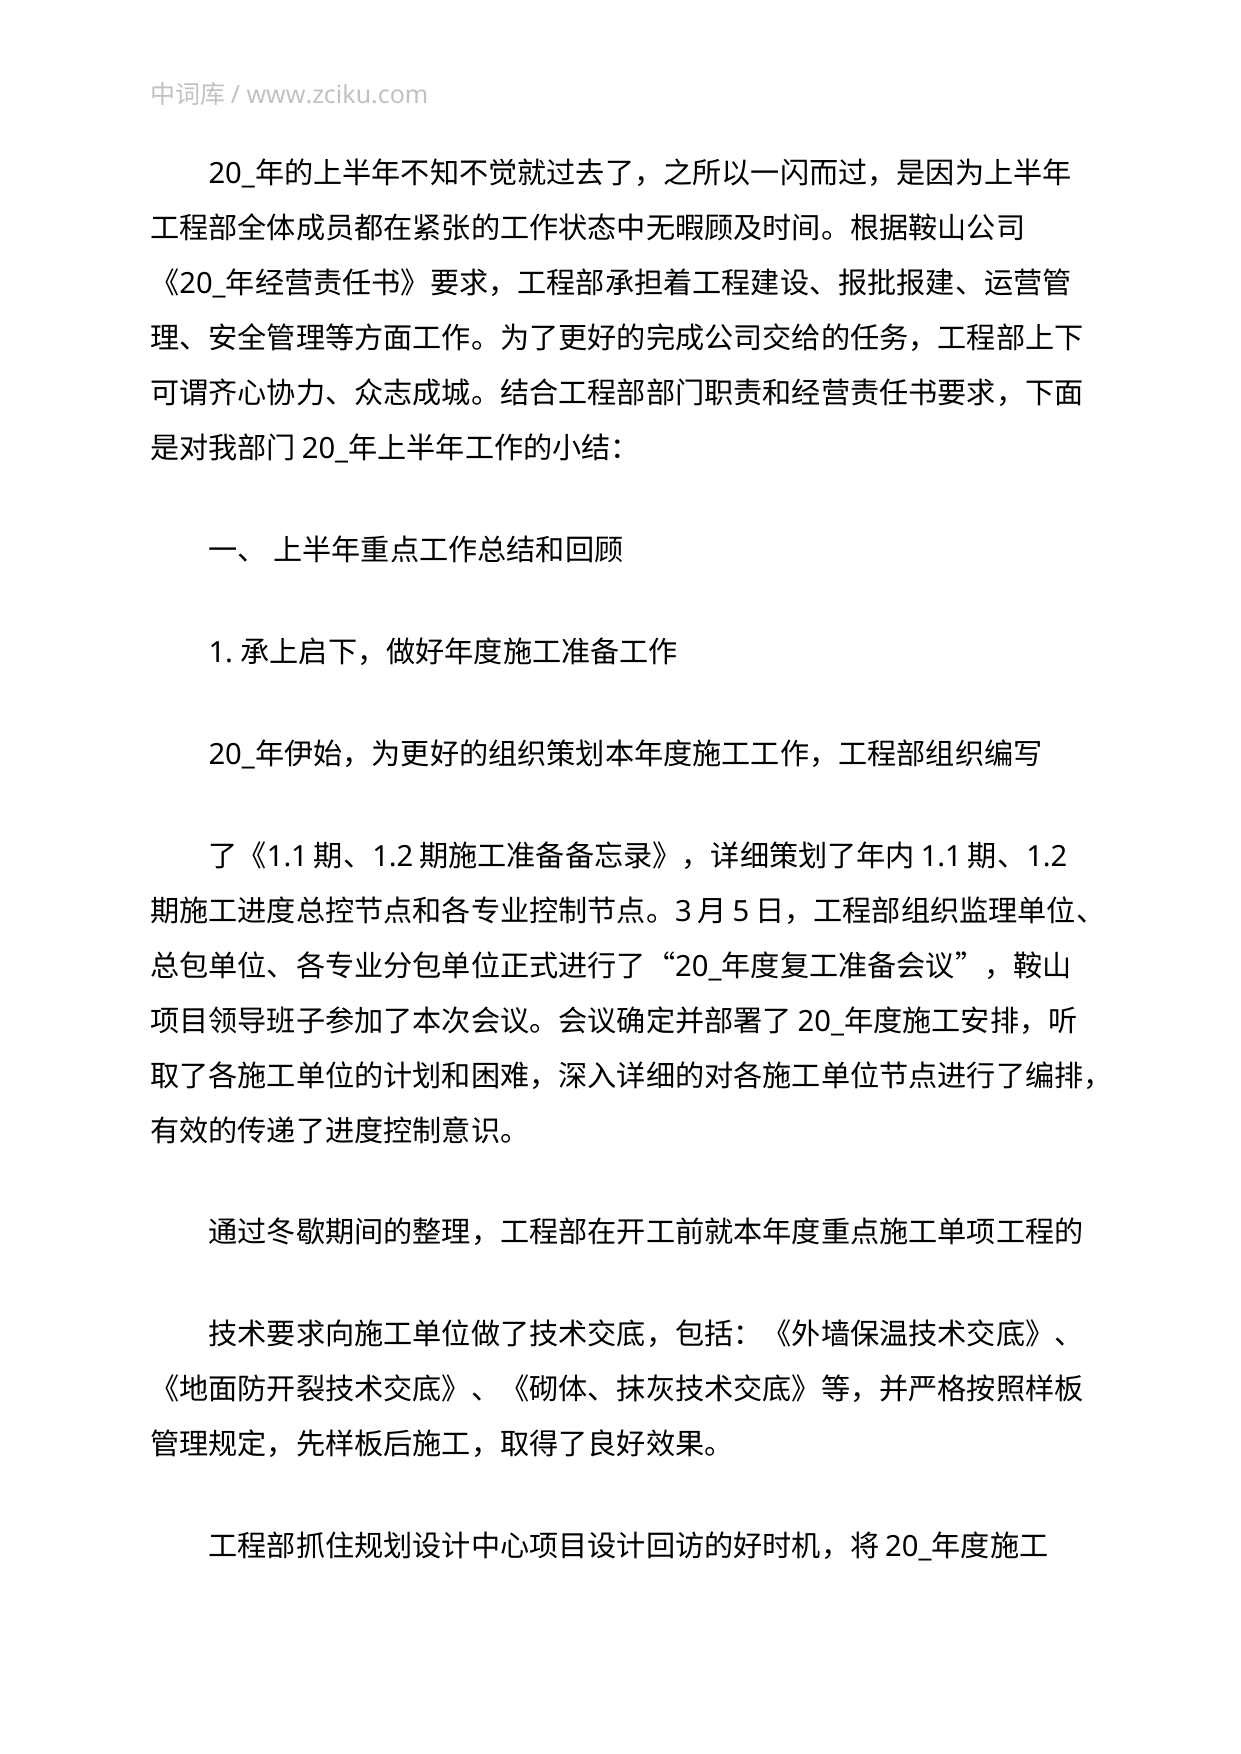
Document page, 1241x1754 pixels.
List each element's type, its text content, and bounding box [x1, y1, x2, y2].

text 了《1.1期、1.2期施工准备备忘录》，详细策划了年内1.1期、1.2期施工进度总控节点和各专业控制节点。3月5日，工程部组织监理单位、总包单位、各专业分包单位正式进行了“20_年度复工准备会议”，鞍山项目领导班子参加了本次会议。会议确定并部署了20_年度施工安排，听取了各施工单位的计划和困难，深入详细的对各施工单位节点进行了编排，有效的传递了进度控制意识。 [150, 832, 1090, 1149]
text 技术要求向施工单位做了技术交底，包括：《外墙保温技术交底》、《地面防开裂技术交底》、《砌体、抹灰技术交底》等，并严格按照样板管理规定，先样板后施工，取得了良好效果。 [150, 1311, 1090, 1463]
text 1. 承上启下，做好年度施工准备工作 [150, 628, 1090, 671]
text 工程部抓住规划设计中心项目设计回访的好时机，将20_年度施工 [150, 1522, 1090, 1565]
text 通过冬歇期间的整理，工程部在开工前就本年度重点施工单项工程的 [150, 1209, 1090, 1251]
text 20_年伊始，为更好的组织策划本年度施工工作，工程部组织编写 [150, 730, 1090, 773]
text 20_年的上半年不知不觉就过去了，之所以一闪而过，是因为上半年工程部全体成员都在紧张的工作状态中无暇顾及时间。根据鞍山公司《20_年经营责任书》要求，工程部承担着工程建设、报批报建、运营管理、安全管理等方面工作。为了更好的完成公司交给的任务，工程部上下可谓齐心协力、众志成城。结合工程部部门职责和经营责任书要求，下面是对我部门20_年上半年工作的小结： [150, 150, 1090, 467]
text 一、 上半年重点工作总结和回顾 [150, 527, 1090, 569]
